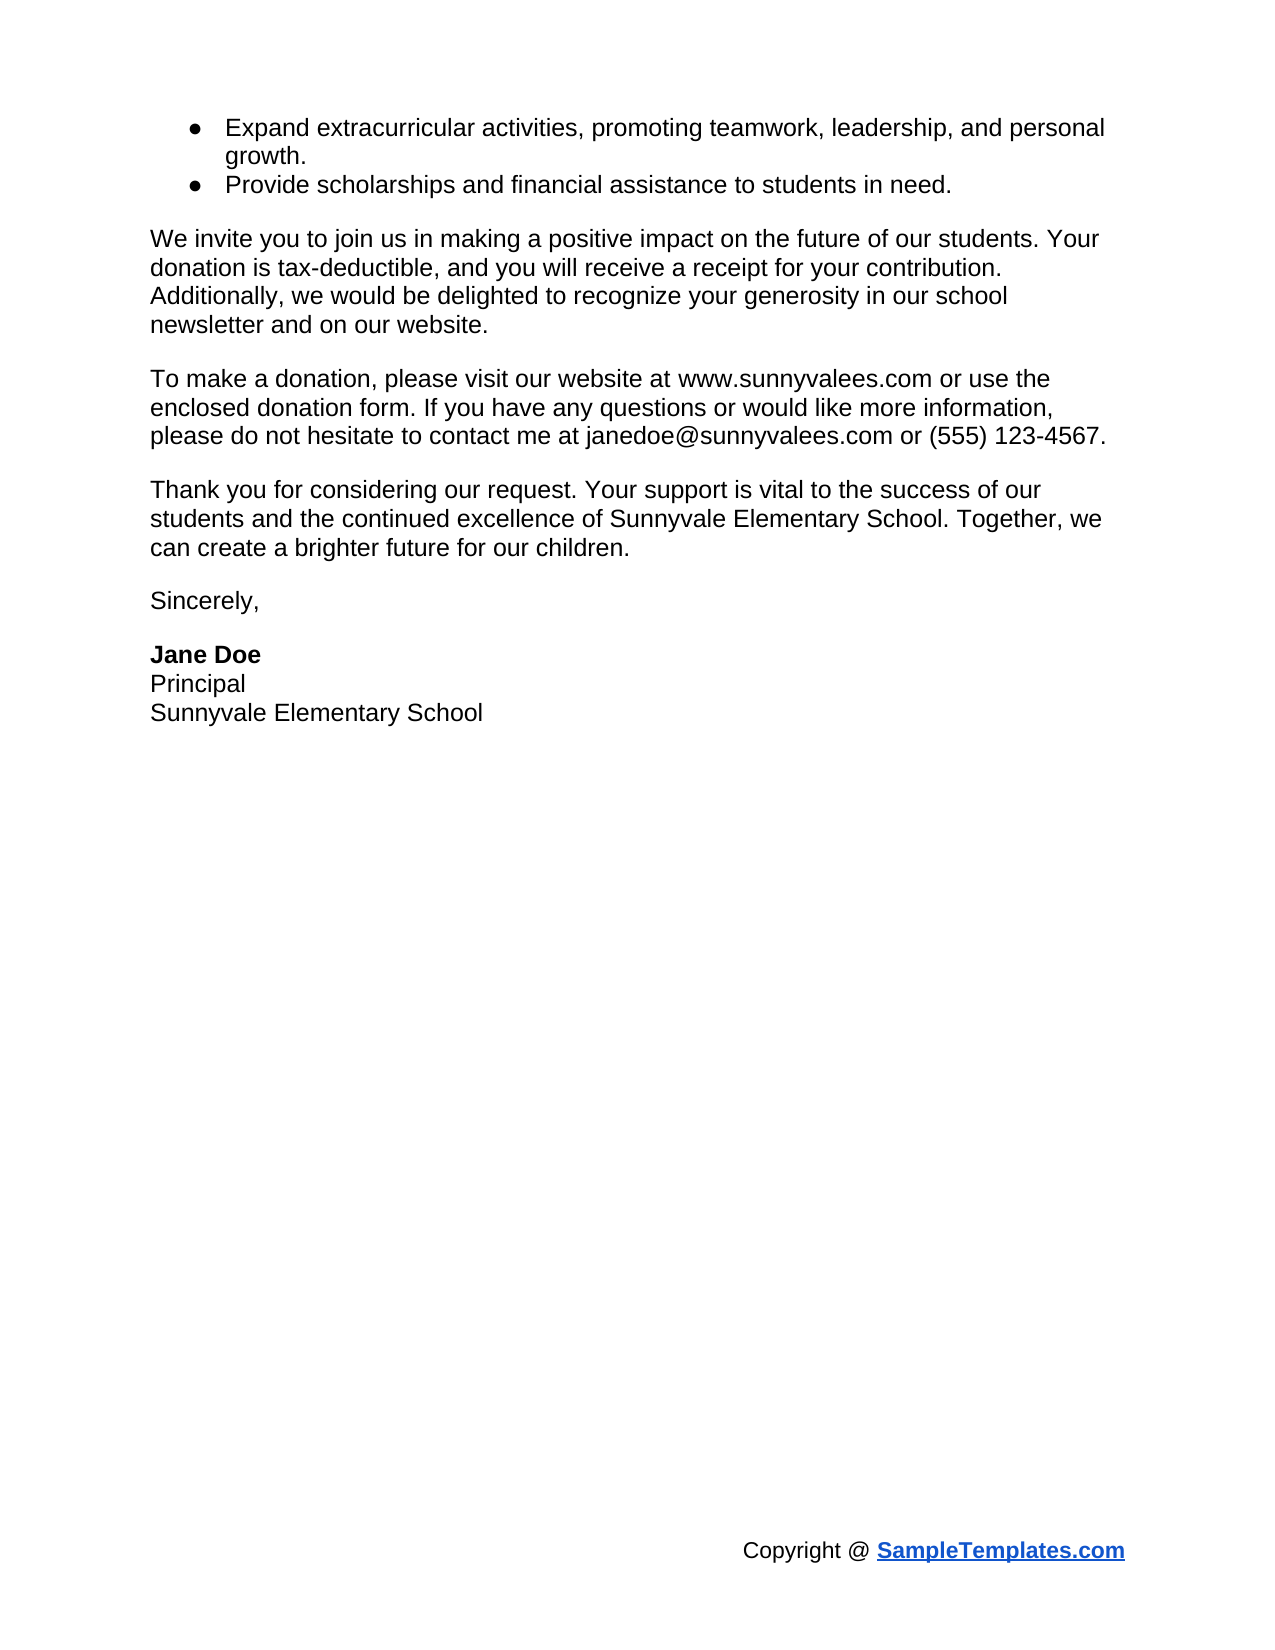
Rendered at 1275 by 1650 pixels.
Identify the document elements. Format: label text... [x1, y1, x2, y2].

list Provide scholarships and financial assistance to students in need. [187, 170, 1125, 199]
text To make a donation, please visit our website at www.sunnyvalees.com or use the enclosed donation form. If you have any questions or would like more information, please do not hesitate to contact me at janedoe@sunnyvalees.com or (555) 123-4567. [150, 364, 1125, 450]
text Thank you for considering our request. Your support is vital to the success of our students and the continued excellence of Sunnyvale Elementary School. Together, we can create a brighter future for our children. [150, 475, 1125, 561]
text Sincerely, [150, 586, 1125, 615]
text Jane Doe Principal Sunnyvale Elementary School [150, 640, 1125, 726]
list Expand extracurricular activities, promoting teamwork, leadership, and personal growth. [187, 112, 1125, 170]
text We invite you to join us in making a positive impact on the future of our students. Your donation is tax-deductible, and you will receive a receipt for your contribution. Additionally, we would be delighted to recognize your generosity in our school newsletter and on our website. [150, 224, 1125, 339]
